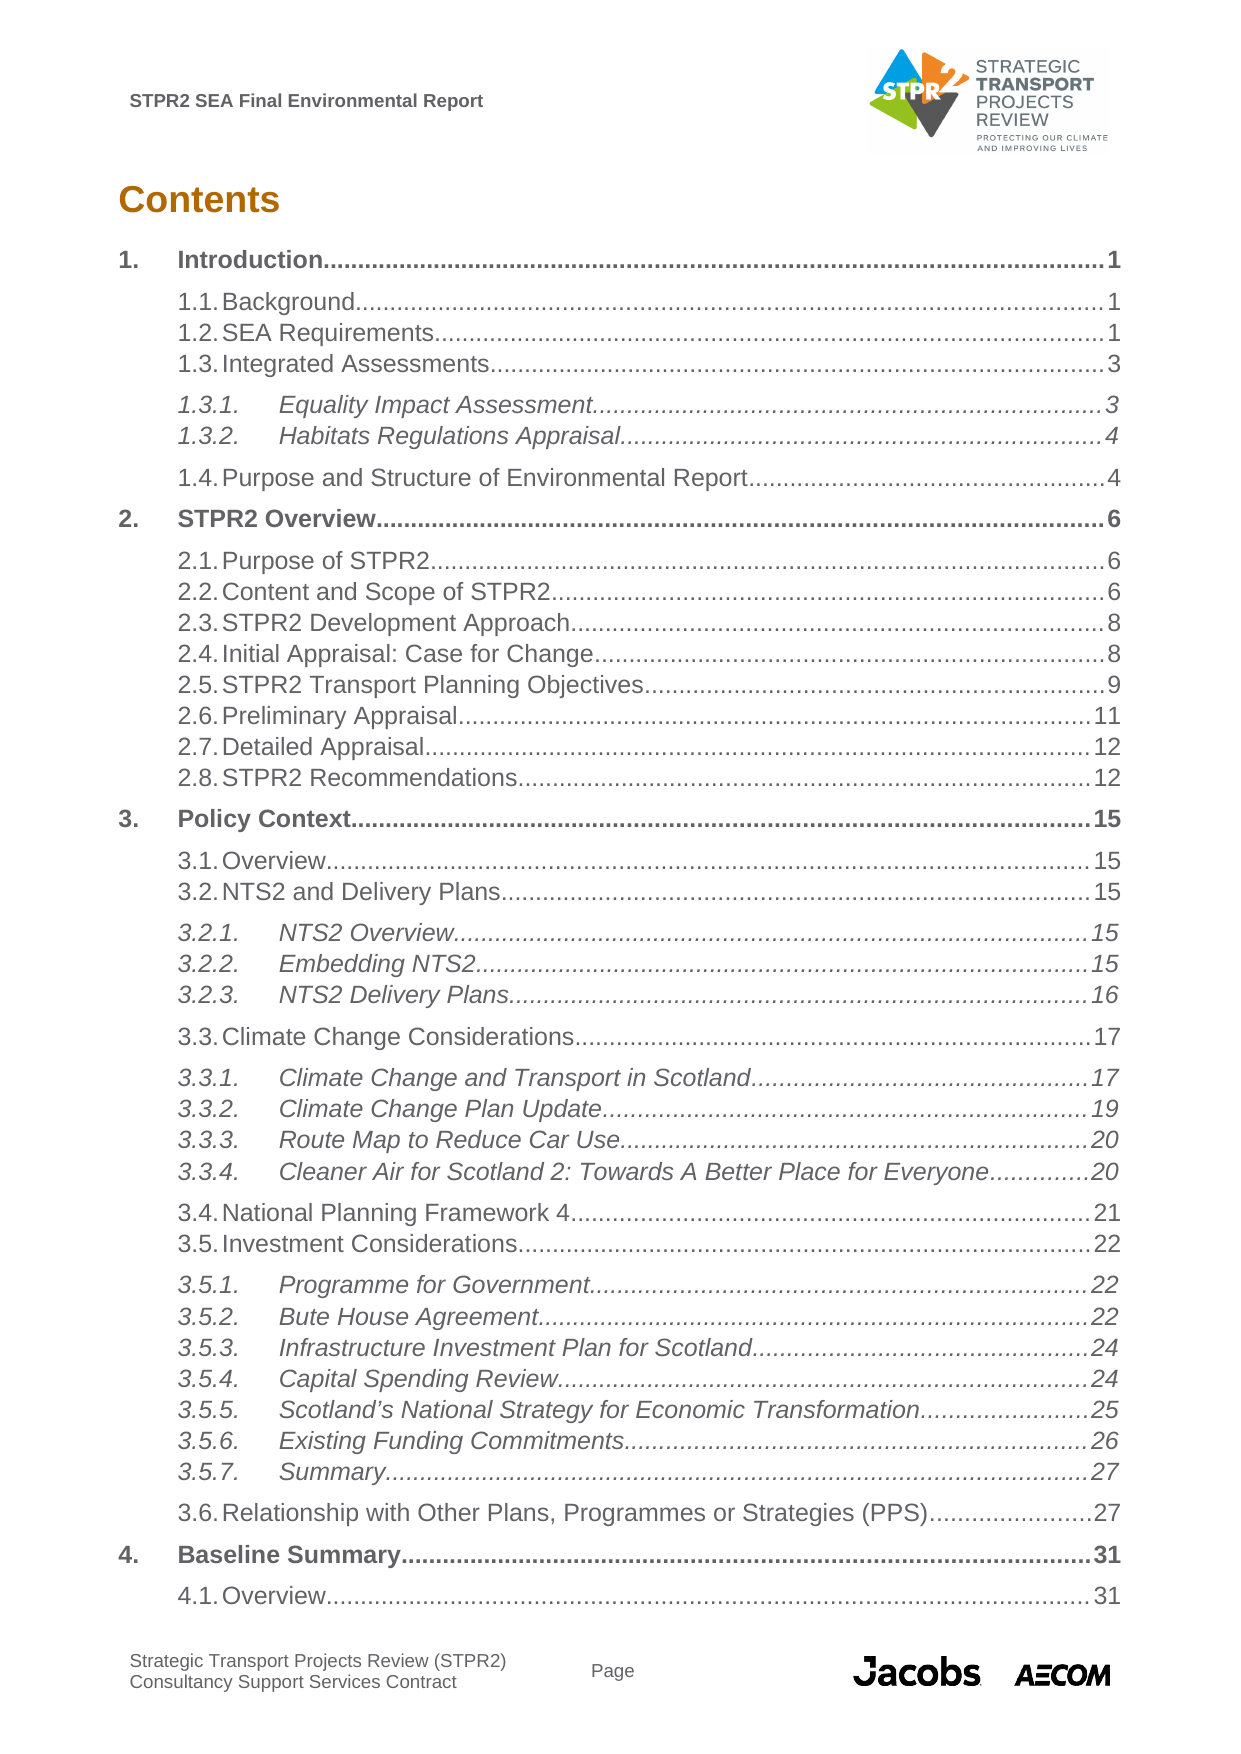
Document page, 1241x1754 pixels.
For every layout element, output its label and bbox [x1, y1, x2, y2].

picture [866, 47, 1110, 154]
picture [844, 1656, 1110, 1686]
